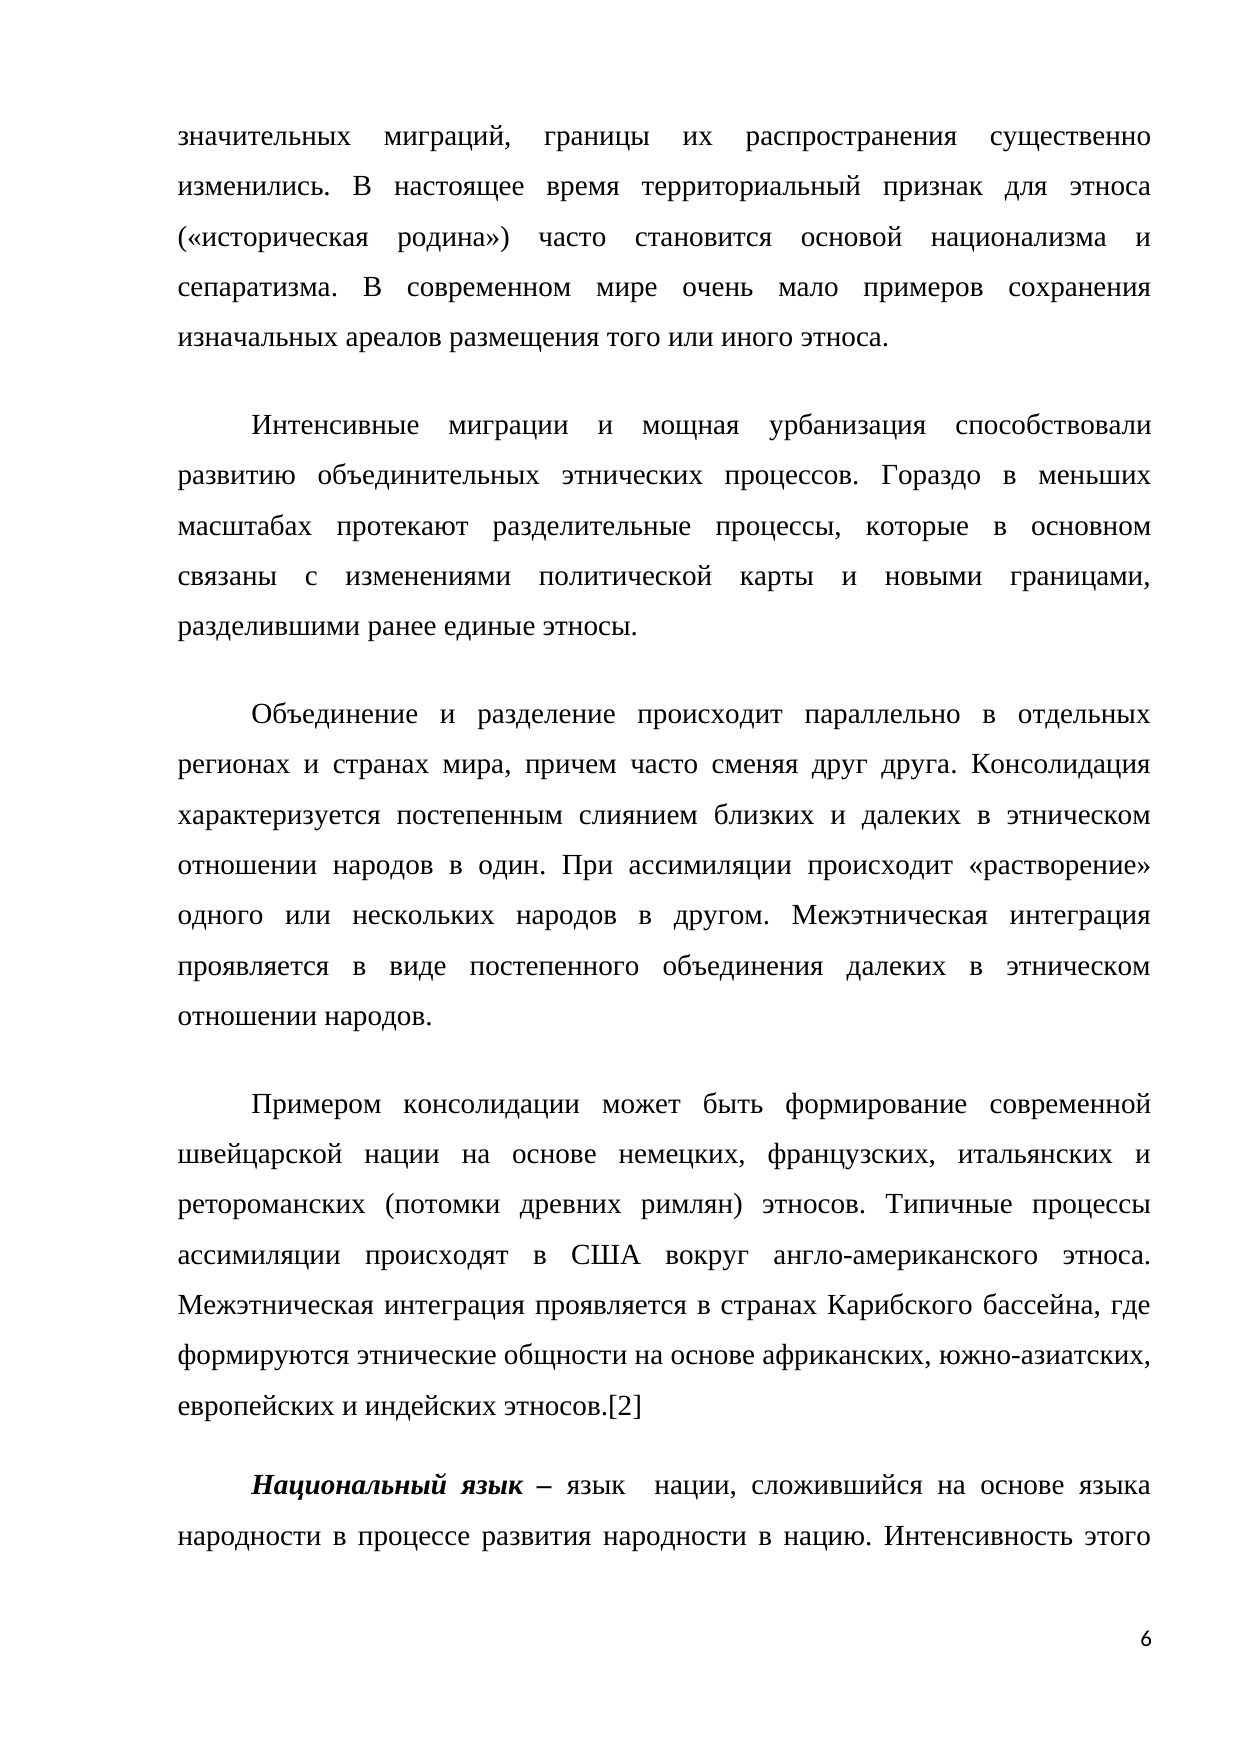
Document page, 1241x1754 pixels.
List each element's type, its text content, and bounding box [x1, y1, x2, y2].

text Интенсивные миграции и мощная урбанизация способствовали развитию объединительных этнических процессов. Гораздо в меньших масштабах протекают разделительные процессы, которые в основном связаны с изменениями политической карты и новыми границами, разделившими ранее единые этносы. [177, 508, 1152, 743]
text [177, 118, 1152, 453]
text Объединение и разделение происходит параллельно в отдельных регионах и странах мира, причем часто сменяя друг друга. Консолидация характеризуется постепенным слиянием близких и далеких в этническом отношении народов в один. При ассимиляции происходит «растворение» одного или нескольких народов в другом. Межэтническая интеграция проявляется в виде постепенного объединения далеких в этническом отношении народов. [177, 797, 1152, 1132]
text Примером консолидации может быть формирование современной швейцарской нации на основе немецких, французских, итальянских и ретороманских (потомки древних римлян) этносов. Типичные процессы ассимиляции происходят в США вокруг англо-американского этноса. Межэтническая интеграция проявляется в странах Карибского бассейна, где формируются этнические общности на основе африканских, южно-азиатских, европейских и индейских этносов.[2] [177, 1187, 1152, 1522]
